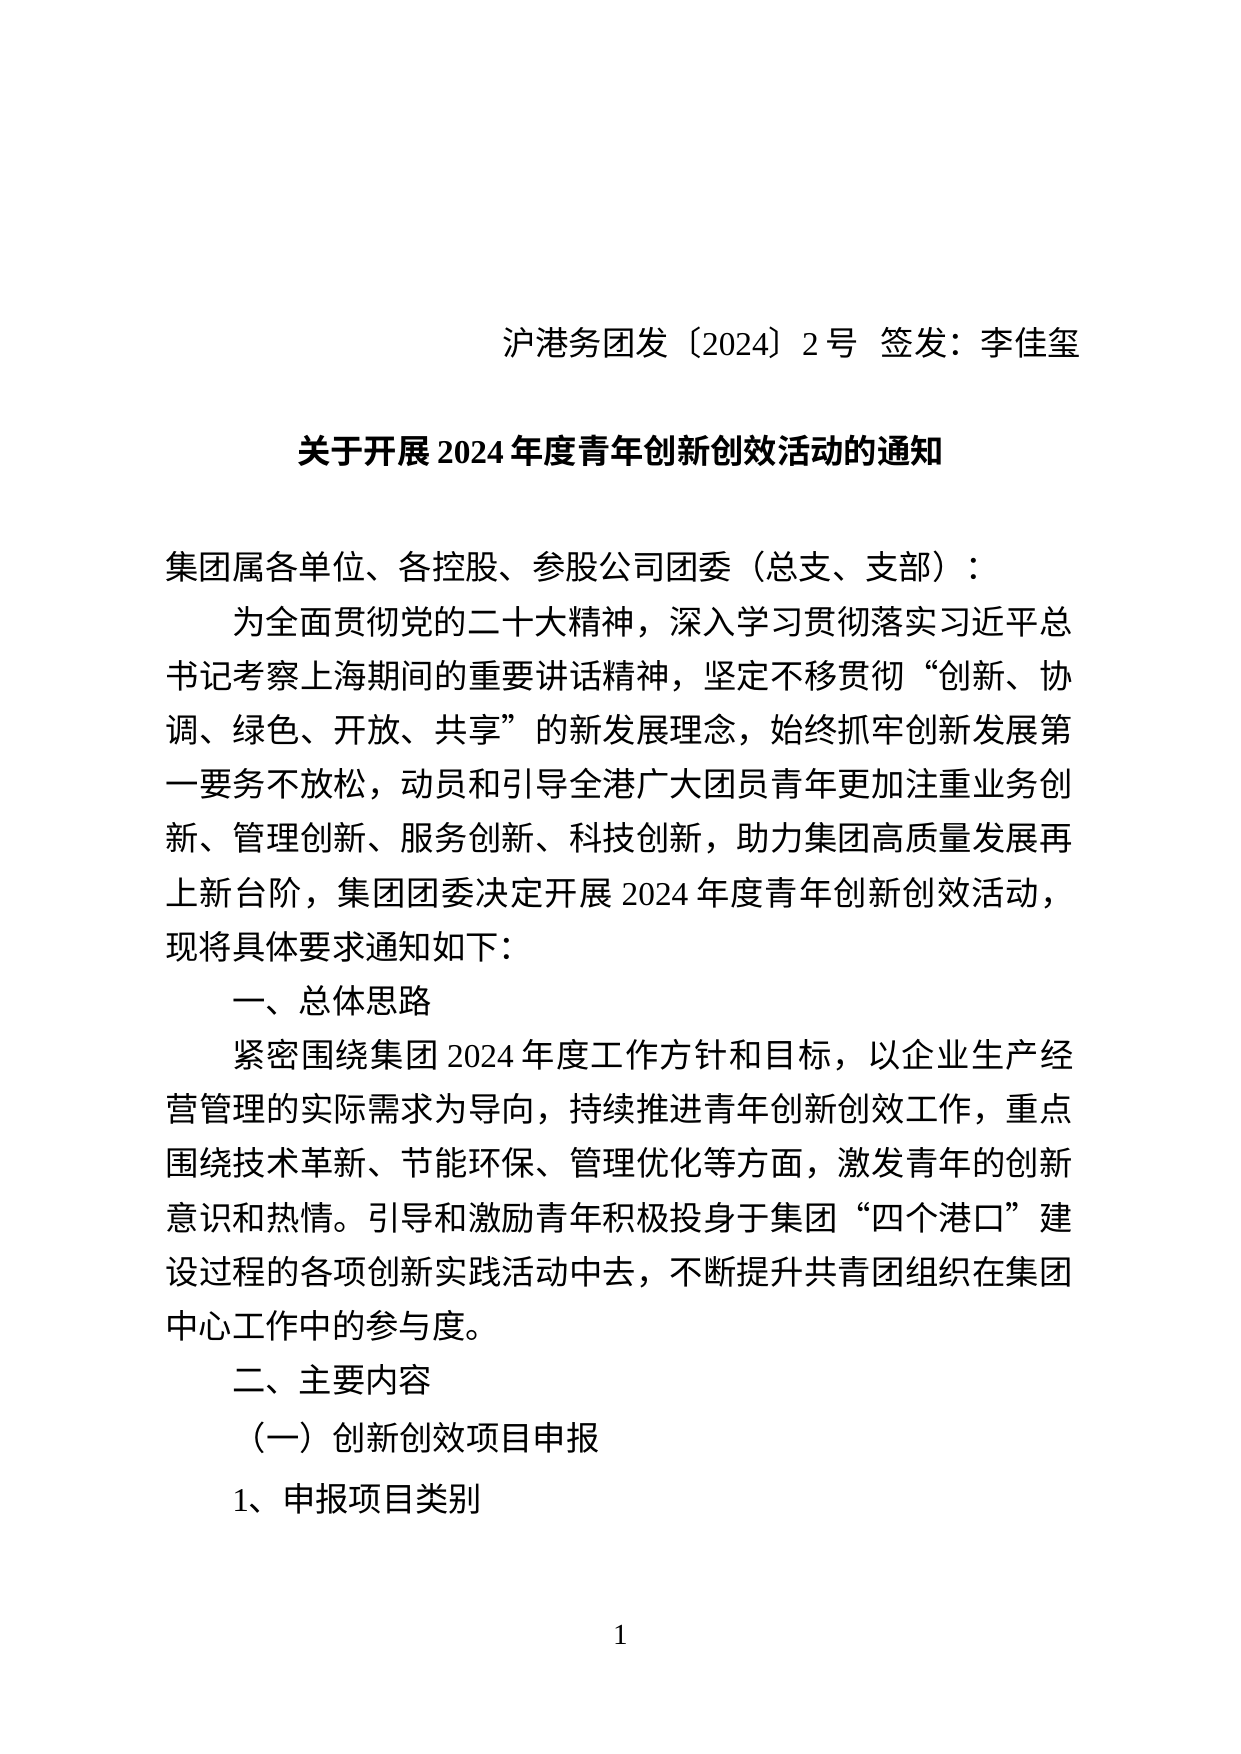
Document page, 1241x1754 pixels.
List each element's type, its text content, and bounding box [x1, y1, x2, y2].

text 关于开展2024年度青年创新创效活动的通知 [165, 420, 1075, 474]
text 1、申报项目类别 [165, 1468, 1075, 1522]
text 沪港务团发〔2024〕2号 签发：李佳玺 [165, 312, 1081, 366]
text 为全面贯彻党的二十大精神，深入学习贯彻落实习近平总书记考察上海期间的重要讲话精神，坚定不移贯彻“创新、协调、绿色、开放、共享”的新发展理念，始终抓牢创新发展第一要务不放松，动员和引导全港广大团员青年更加注重业务创新、管理创新、服务创新、科技创新，助力集团高质量发展再上新台阶，集团团委决定开展2024年度青年创新创效活动，现将具体要求通知如下： [165, 591, 1075, 970]
text 紧密围绕集团2024年度工作方针和目标，以企业生产经营管理的实际需求为导向，持续推进青年创新创效工作，重点围绕技术革新、节能环保、管理优化等方面，激发青年的创新意识和热情。引导和激励青年积极投身于集团“四个港口”建设过程的各项创新实践活动中去，不断提升共青团组织在集团中心工作中的参与度。 [165, 1024, 1075, 1349]
text 一、总体思路 [165, 970, 1075, 1024]
text 集团属各单位、各控股、参股公司团委（总支、支部）： [165, 532, 1075, 591]
text （一）创新创效项目申报 [165, 1403, 1073, 1468]
text 二、主要内容 [165, 1349, 1075, 1403]
